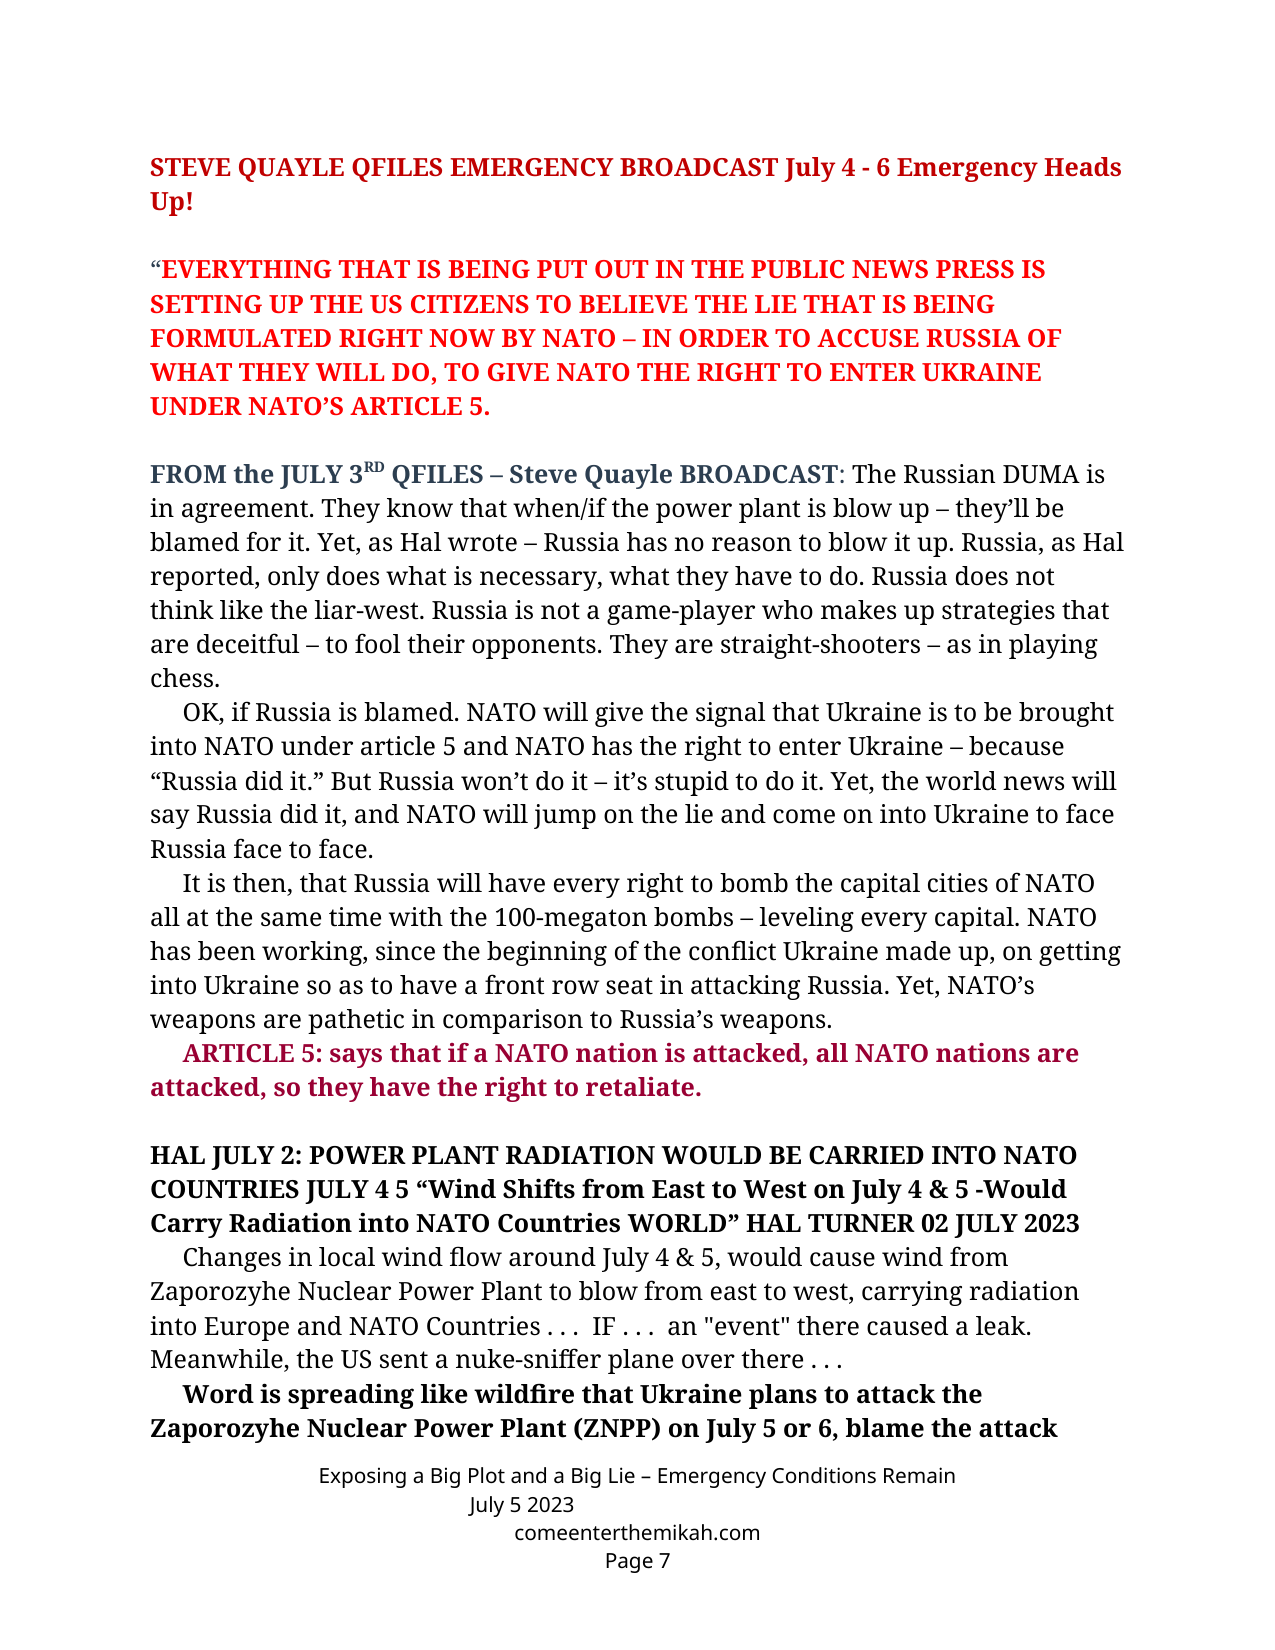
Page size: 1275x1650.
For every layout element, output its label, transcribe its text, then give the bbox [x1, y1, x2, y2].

text ARTICLE 5: says that if a NATO nation is attacked, all NATO nations are attacked, so they have the right to retaliate. [150, 1036, 1125, 1104]
text It is then, that Russia will have every right to bomb the capital cities of NATO all at the same time with the 100-megaton bombs – leveling every capital. NATO has been working, since the beginning of the conflict Ukraine made up, on getting into Ukraine so as to have a front row seat in attacking Russia. Yet, NATO’s weapons are pathetic in comparison to Russia’s weapons. [150, 865, 1125, 1036]
text Changes in local wind flow around July 4 & 5, would cause wind from Zaporozyhe Nuclear Power Plant to blow from east to west, carrying radiation into Europe and NATO Countries . . . IF . . . an "event" there caused a leak. Meanwhile, the US sent a nuke-sniffer plane over there . . . [150, 1240, 1125, 1376]
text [150, 1376, 1125, 1444]
text “EVERYTHING THAT IS BEING PUT OUT IN THE PUBLIC NEWS PRESS IS SETTING UP THE US CITIZENS TO BELIEVE THE LIE THAT IS BEING FORMULATED RIGHT NOW BY NATO – IN ORDER TO ACCUSE RUSSIA OF WHAT THEY WILL DO, TO GIVE NATO THE RIGHT TO ENTER UKRAINE UNDER NATO’S ARTICLE 5. [150, 252, 1125, 422]
text STEVE QUAYLE QFILES EMERGENCY BROADCAST July 4 - 6 Emergency Heads Up! [150, 150, 1125, 218]
text FROM the JULY 3RD QFILES – Steve Quayle BROADCAST: The Russian DUMA is in agreement. They know that when/if the power plant is blow up – they’ll be blamed for it. Yet, as Hal wrote – Russia has no reason to blow it up. Russia, as Hal reported, only does what is necessary, what they have to do. Russia does not think like the liar-west. Russia is not a game-player who makes up strategies that are deceitful – to fool their opponents. They are straight-shooters – as in playing chess. [150, 457, 1125, 695]
text OK, if Russia is blamed. NATO will give the signal that Ukraine is to be brought into NATO under article 5 and NATO has the right to enter Ukraine – because “Russia did it.” But Russia won’t do it – it’s stupid to do it. Yet, the world news will say Russia did it, and NATO will jump on the lie and come on into Ukraine to face Russia face to face. [150, 695, 1125, 865]
text HAL JULY 2: POWER PLANT RADIATION WOULD BE CARRIED INTO NATO COUNTRIES JULY 4 5 “Wind Shifts from East to West on July 4 & 5 -Would Carry Radiation into NATO Countries WORLD” HAL TURNER 02 JULY 2023 [150, 1138, 1125, 1240]
